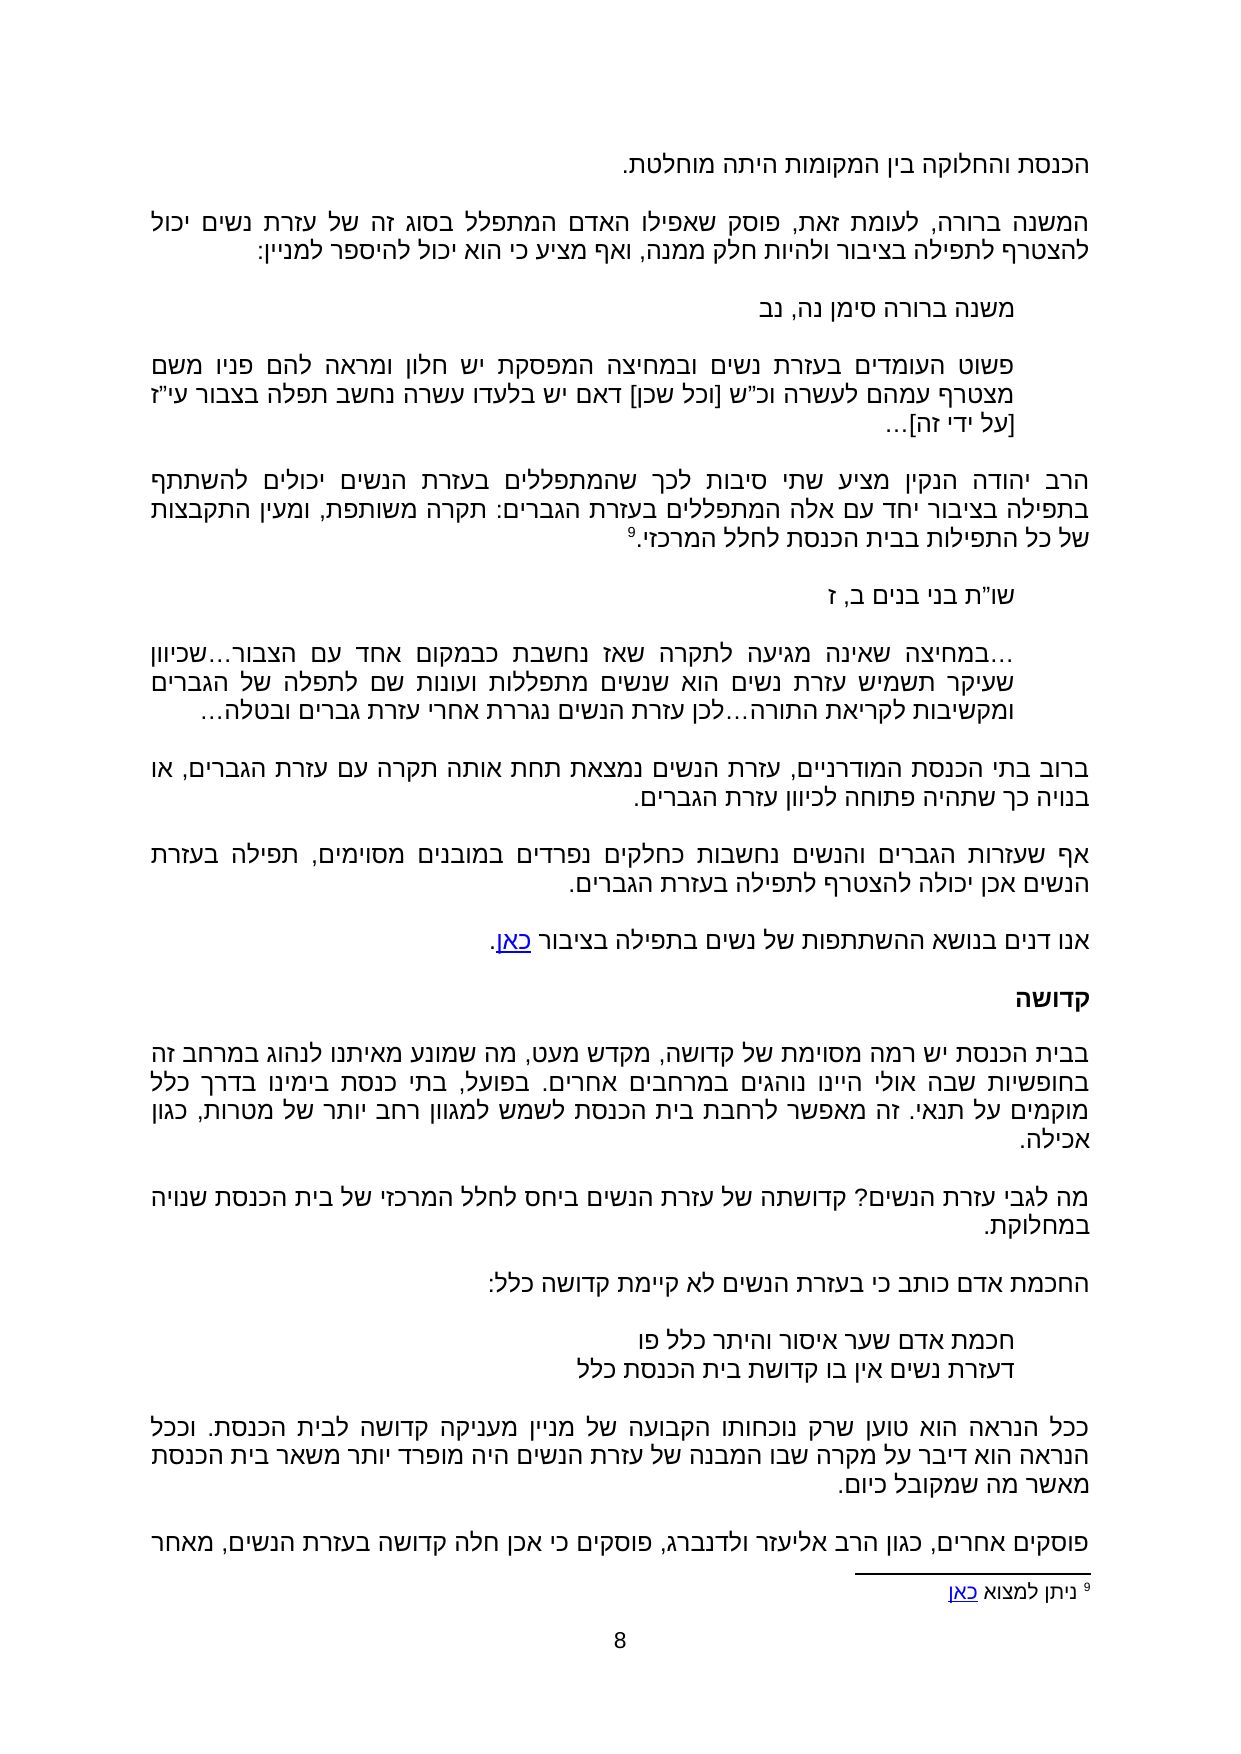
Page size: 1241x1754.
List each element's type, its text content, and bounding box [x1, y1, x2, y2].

text דעזרת נשים אין בו קדושת בית הכנסת כלל [150, 1355, 1015, 1384]
subtitle קדושה [150, 984, 1090, 1012]
text משנה ברורה סימן נה, נב [150, 294, 1015, 322]
text אנו דנים בנושא ההשתתפות של נשים בתפילה בציבור כאן. [150, 926, 1090, 955]
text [150, 1528, 1090, 1556]
text ככל הנראה הוא טוען שרק נוכחותו הקבועה של מניין מעניקה קדושה לבית הכנסת. וככל הנראה הוא דיבר על מקרה שבו המבנה של עזרת הנשים היה מופרד יותר משאר בית הכנסת מאשר מה שמקובל כיום. [150, 1413, 1090, 1499]
text המשנה ברורה, לעומת זאת, פוסק שאפילו האדם המתפלל בסוג זה של עזרת נשים יכול להצטרף לתפילה בציבור ולהיות חלק ממנה, ואף מציע כי הוא יכול להיספר למניין: [150, 207, 1090, 265]
text חכמת אדם שער איסור והיתר כלל פו [150, 1326, 1015, 1355]
text החכמת אדם כותב כי בעזרת הנשים לא קיימת קדושה כלל: [150, 1269, 1090, 1298]
text שו”ת בני בנים ב, ז [150, 581, 1015, 610]
text ברוב בתי הכנסת המודרניים, עזרת הנשים נמצאת תחת אותה תקרה עם עזרת הגברים, או בנויה כך שתהיה פתוחה לכיוון עזרת הגברים. [150, 754, 1090, 811]
text הרב יהודה הנקין מציע שתי סיבות לכך שהמתפללים בעזרת הנשים יכולים להשתתף בתפילה בציבור יחד עם אלה המתפללים בעזרת הגברים: תקרה משותפת, ומעין התקבצות של כל התפילות בבית הכנסת לחלל המרכזי. [150, 466, 1090, 552]
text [150, 150, 1090, 179]
text מה לגבי עזרת הנשים? קדושתה של עזרת הנשים ביחס לחלל המרכזי של בית הכנסת שנויה במחלוקת. [150, 1183, 1090, 1240]
text אף שעזרות הגברים והנשים נחשבות כחלקים נפרדים במובנים מסוימים, תפילה בעזרת הנשים אכן יכולה להצטרף לתפילה בעזרת הגברים. [150, 840, 1090, 897]
text …במחיצה שאינה מגיעה לתקרה שאז נחשבת כבמקום אחד עם הצבור…שכיוון שעיקר תשמיש עזרת נשים הוא שנשים מתפללות ועונות שם לתפלה של הגברים ומקשיבות לקריאת התורה…לכן עזרת הנשים נגררת אחרי עזרת גברים ובטלה… [150, 639, 1015, 725]
text בבית הכנסת יש רמה מסוימת של קדושה, מקדש מעט, מה שמונע מאיתנו לנהוג במרחב זה בחופשיות שבה אולי היינו נוהגים במרחבים אחרים. בפועל, בתי כנסת בימינו בדרך כלל מוקמים על תנאי. זה מאפשר לרחבת בית הכנסת לשמש למגוון רחב יותר של מטרות, כגון אכילה. [150, 1039, 1090, 1154]
text פשוט העומדים בעזרת נשים ובמחיצה המפסקת יש חלון ומראה להם פניו משם מצטרף עמהם לעשרה וכ”ש [וכל שכן] דאם יש בלעדו עשרה נחשב תפלה בצבור עי”ז [על ידי זה]… [150, 351, 1015, 437]
